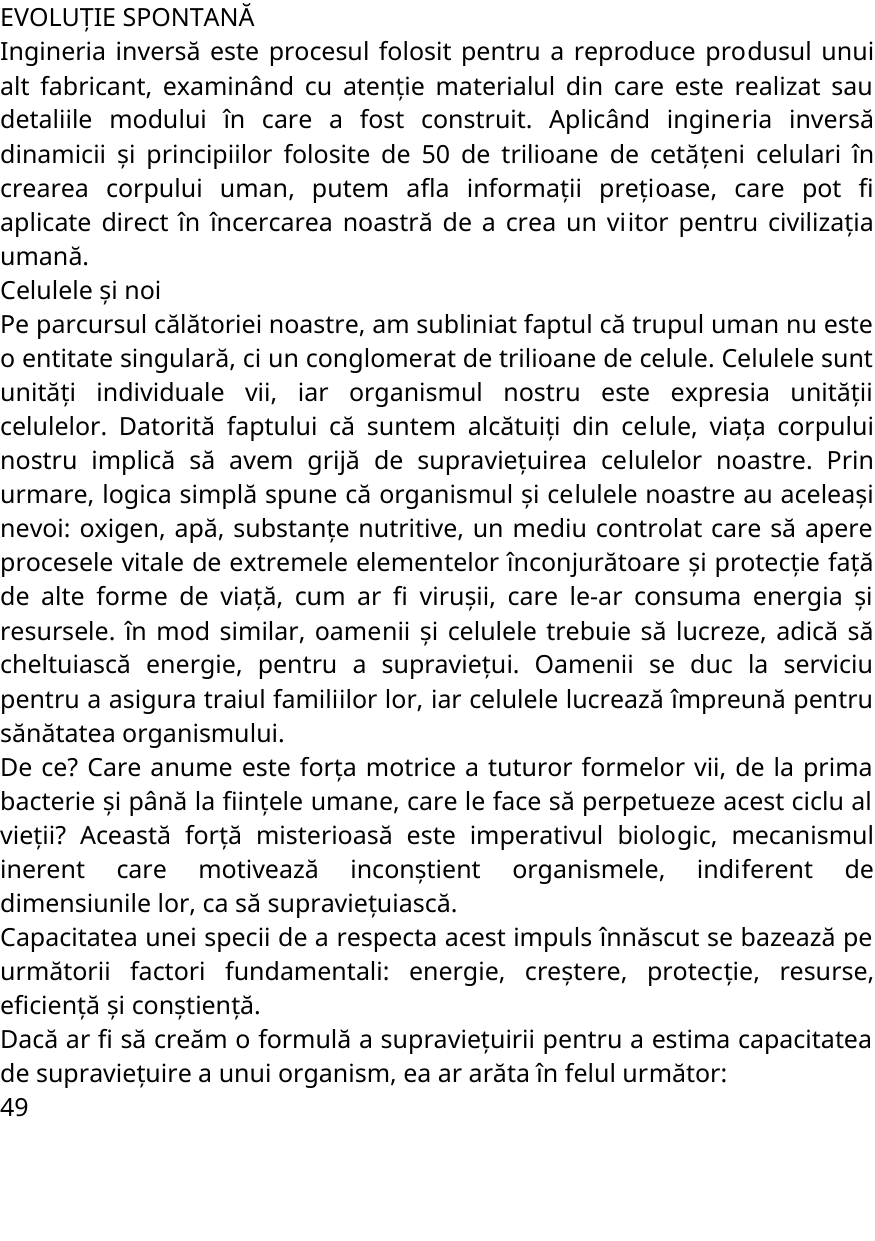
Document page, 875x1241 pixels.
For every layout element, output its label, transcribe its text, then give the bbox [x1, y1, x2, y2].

text Capacitatea unei specii de a respecta acest impuls înnăscut se bazează pe următorii factori fundamentali: energie, creştere, protecţie, resurse, eficienţă şi conştienţă. [0, 920, 874, 1022]
text EVOLUŢIE SPONTANĂ [0, 0, 874, 34]
text De ce? Care anume este forţa motrice a tuturor formelor vii, de la prima bacterie şi până la fiinţele umane, care le face să perpetueze acest ciclu al vieţii? Această forţă misterioasă este imperativul biologic, mecanismul inerent care motivează inconştient organismele, indiferent de dimensiunile lor, ca să supravieţuiască. [0, 749, 874, 920]
text Dacă ar fi să creăm o formulă a supravieţuirii pentru a estima capacitatea de supravieţuire a unui organism, ea ar arăta în felul următor: [0, 1022, 874, 1090]
text Ingineria inversă este procesul folosit pentru a reproduce produsul unui alt fabricant, examinând cu atenţie materialul din care este realizat sau detaliile modului în care a fost construit. Aplicând ingineria inversă dinamicii şi principiilor folosite de 50 de trilioane de cetăţeni celulari în crearea corpului uman, putem afla informaţii preţioase, care pot fi aplicate direct în încercarea noastră de a crea un viitor pentru civilizaţia umană. [0, 34, 874, 272]
text 49 [0, 1090, 874, 1124]
text Celulele şi noi [0, 272, 874, 307]
text Pe parcursul călătoriei noastre, am subliniat faptul că trupul uman nu este o entitate singulară, ci un conglomerat de trilioane de celule. Celulele sunt unităţi individuale vii, iar organismul nostru este expresia unităţii celulelor. Datorită faptului că suntem alcătuiţi din celule, viaţa corpului nostru implică să avem grijă de supravieţuirea celulelor noastre. Prin urmare, logica simplă spune că organismul şi celulele noastre au aceleaşi nevoi: oxigen, apă, substanţe nutritive, un mediu controlat care să apere procesele vitale de extremele elementelor înconjurătoare şi protecţie faţă de alte forme de viaţă, cum ar fi viruşii, care le-ar consuma energia şi resursele. în mod similar, oamenii şi celulele trebuie să lucreze, adică să cheltuiască energie, pentru a supravieţui. Oamenii se duc la serviciu pentru a asigura traiul familiilor lor, iar celulele lucrează împreună pentru sănătatea organismului. [0, 307, 874, 749]
